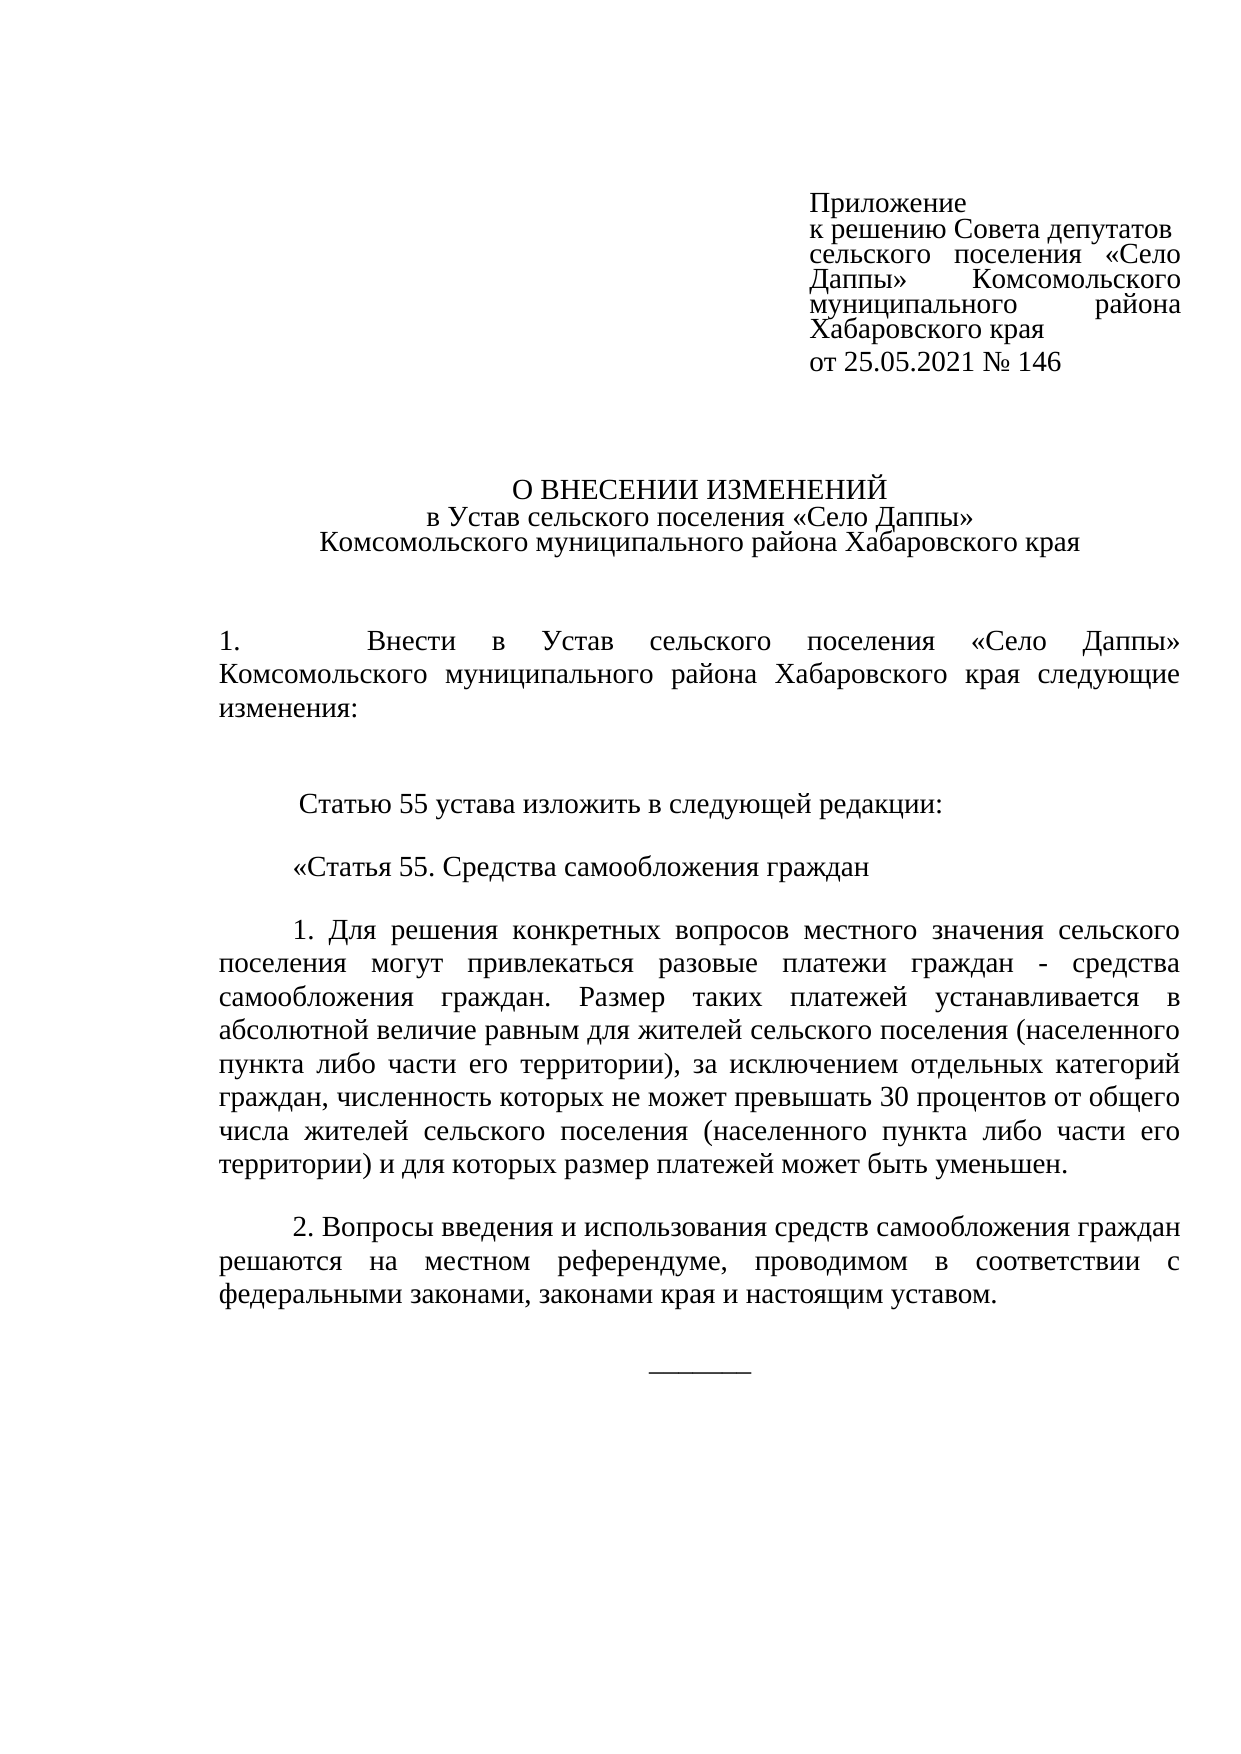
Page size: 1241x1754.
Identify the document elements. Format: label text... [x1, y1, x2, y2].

text Статью 55 устава изложить в следующей редакции: [218, 786, 1181, 820]
text 1. Для решения конкретных вопросов местного значения сельского поселения могут привлекаться разовые платежи граждан - средства самообложения граждан. Размер таких платежей устанавливается в абсолютной величие равным для жителей сельского поселения (населенного пункта либо части его территории), за исключением отдельных категорий граждан, численность которых не может превышать 30 процентов от общего числа жителей сельского поселения (населенного пункта либо части его территории) и для которых размер платежей может быть уменьшен. [218, 912, 1181, 1180]
text сельского поселения «Село Даппы» Комсомольского муниципального района Хабаровского края [809, 244, 1181, 344]
text _______ [218, 1343, 1181, 1377]
text О ВНЕСЕНИИ ИЗМЕНЕНИЙ [218, 472, 1181, 506]
text Комсомольского муниципального района Хабаровского края [218, 531, 1181, 556]
text к решению Совета депутатов [809, 219, 1181, 244]
text от 25.05.2021 № 146 [809, 344, 1181, 377]
text 2. Вопросы введения и использования средств самообложения граждан решаются на местном референдуме, проводимом в соответствии с федеральными законами, законами края и настоящим уставом. [218, 1209, 1181, 1310]
text в Устав сельского поселения «Село Даппы» [218, 506, 1181, 531]
text «Статья 55. Средства самообложения граждан [218, 849, 1181, 883]
list Внести в Устав сельского поселения «Село Даппы» Комсомольского муниципального района Хабаровского края следующие изменения: [218, 623, 1181, 724]
text Приложение [809, 185, 1181, 219]
